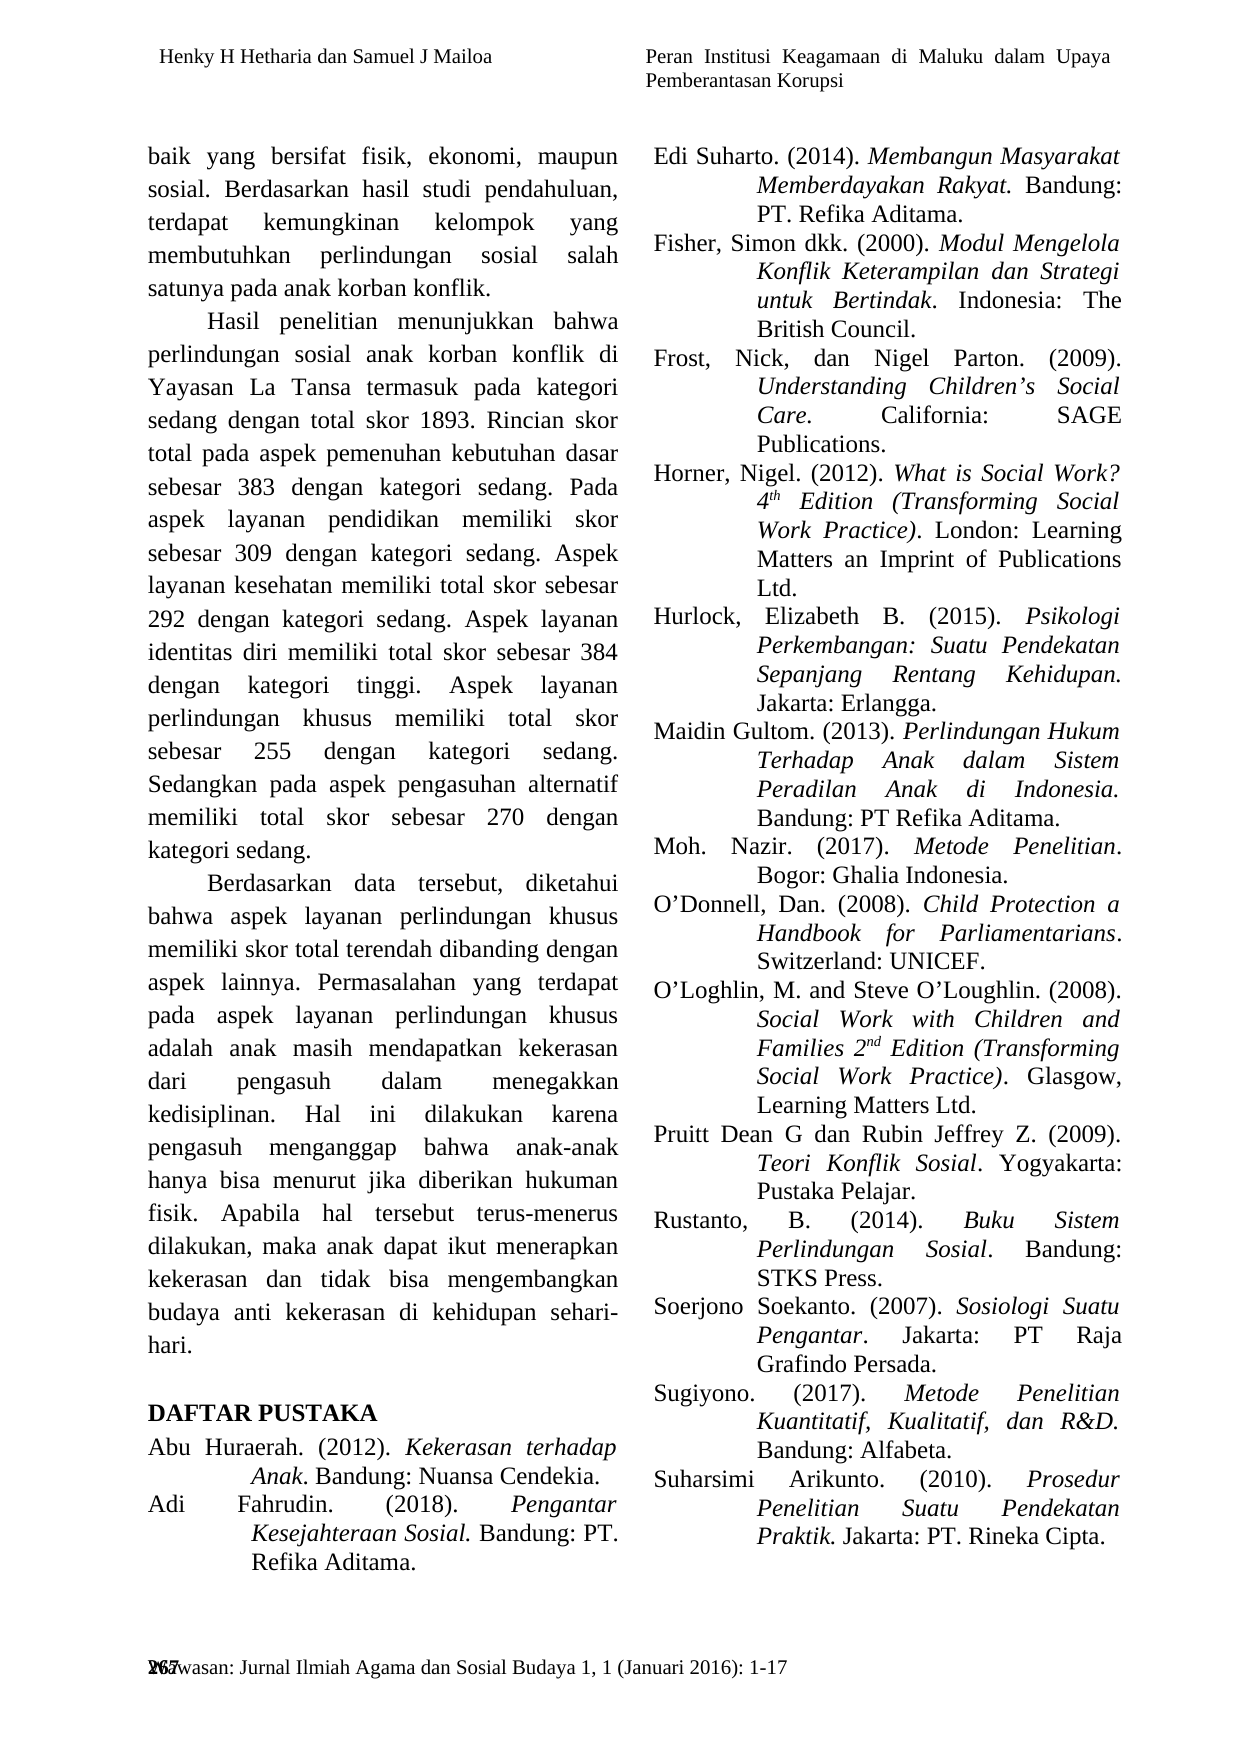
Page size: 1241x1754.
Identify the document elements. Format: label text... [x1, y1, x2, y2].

text Suharsimi Arikunto. (2010). Prosedur Penelitian Suatu Pendekatan Praktik. Jakarta: PT. Rineka Cipta. [653, 1464, 1122, 1550]
text Horner, Nigel. (2012). What is Social Work? 4th Edition (Transforming Social Work Practice). London: Learning Matters an Imprint of Publications Ltd. [653, 458, 1122, 601]
text Sugiyono. (2017). Metode Penelitian Kuantitatif, Kualitatif, dan R&D. Bandung: Alfabeta. [653, 1378, 1122, 1464]
text Rustanto, B. (2014). Buku Sistem Perlindungan Sosial. Bandung: STKS Press. [653, 1205, 1122, 1291]
text Abu Huraerah. (2012). Kekerasan terhadap Anak. Bandung: Nuansa Cendekia. [148, 1432, 619, 1489]
text Soerjono Soekanto. (2007). Sosiologi Suatu Pengantar. Jakarta: PT Raja Grafindo Persada. [653, 1291, 1122, 1378]
text Edi Suharto. (2014). Membangun Masyarakat Memberdayakan Rakyat. Bandung: PT. Refika Aditama. [653, 141, 1122, 228]
text Moh. Nazir. (2017). Metode Penelitian. Bogor: Ghalia Indonesia. [653, 831, 1122, 889]
text Pruitt Dean G dan Rubin Jeffrey Z. (2009). Teori Konflik Sosial. Yogyakarta: Pustaka Pelajar. [653, 1119, 1122, 1205]
text Fisher, Simon dkk. (2000). Modul Mengelola Konflik Keterampilan dan Strategi untuk Bertindak. Indonesia: The British Council. [653, 228, 1122, 343]
text O’Donnell, Dan. (2008). Child Protection a Handbook for Parliamentarians. Switzerland: UNICEF. [653, 889, 1122, 975]
text Frost, Nick, dan Nigel Parton. (2009). Understanding Children’s Social Care. California: SAGE Publications. [653, 343, 1122, 458]
text Maidin Gultom. (2013). Perlindungan Hukum Terhadap Anak dalam Sistem Peradilan Anak di Indonesia. Bandung: PT Refika Aditama. [653, 716, 1122, 831]
text Hasil penelitian menunjukkan bahwa perlindungan sosial anak korban konflik di Yayasan La Tansa termasuk pada kategori sedang dengan total skor 1893. Rincian skor total pada aspek pemenuhan kebutuhan dasar sebesar 383 dengan kategori sedang. Pada aspek layanan pendidikan memiliki skor sebesar 309 dengan kategori sedang. Aspek layanan kesehatan memiliki total skor sebesar 292 dengan kategori sedang. Aspek layanan identitas diri memiliki total skor sebesar 384 dengan kategori tinggi. Aspek layanan perlindungan khusus memiliki total skor sebesar 255 dengan kategori sedang. Sedangkan pada aspek pengasuhan alternatif memiliki total skor sebesar 270 dengan kategori sedang. [148, 306, 619, 863]
text Hurlock, Elizabeth B. (2015). Psikologi Perkembangan: Suatu Pendekatan Sepanjang Rentang Kehidupan. Jakarta: Erlangga. [653, 601, 1122, 716]
subtitle DAFTAR PUSTAKA [148, 1398, 619, 1426]
text O’Loghlin, M. and Steve O’Loughlin. (2008). Social Work with Children and Families 2nd Edition (Transforming Social Work Practice). Glasgow, Learning Matters Ltd. [653, 975, 1122, 1119]
text Adi Fahrudin. (2018). Pengantar Kesejahteraan Sosial. Bandung: PT. Refika Aditama. [148, 1489, 619, 1576]
text Berdasarkan data tersebut, diketahui bahwa aspek layanan perlindungan khusus memiliki skor total terendah dibanding dengan aspek lainnya. Permasalahan yang terdapat pada aspek layanan perlindungan khusus adalah anak masih mendapatkan kekerasan dari pengasuh dalam menegakkan kedisiplinan. Hal ini dilakukan karena pengasuh menganggap bahwa anak-anak hanya bisa menurut jika diberikan hukuman fisik. Apabila hal tersebut terus-menerus dilakukan, maka anak dapat ikut menerapkan kekerasan dan tidak bisa mengembangkan budaya anti kekerasan di kehidupan sehari-hari. [148, 868, 619, 1359]
